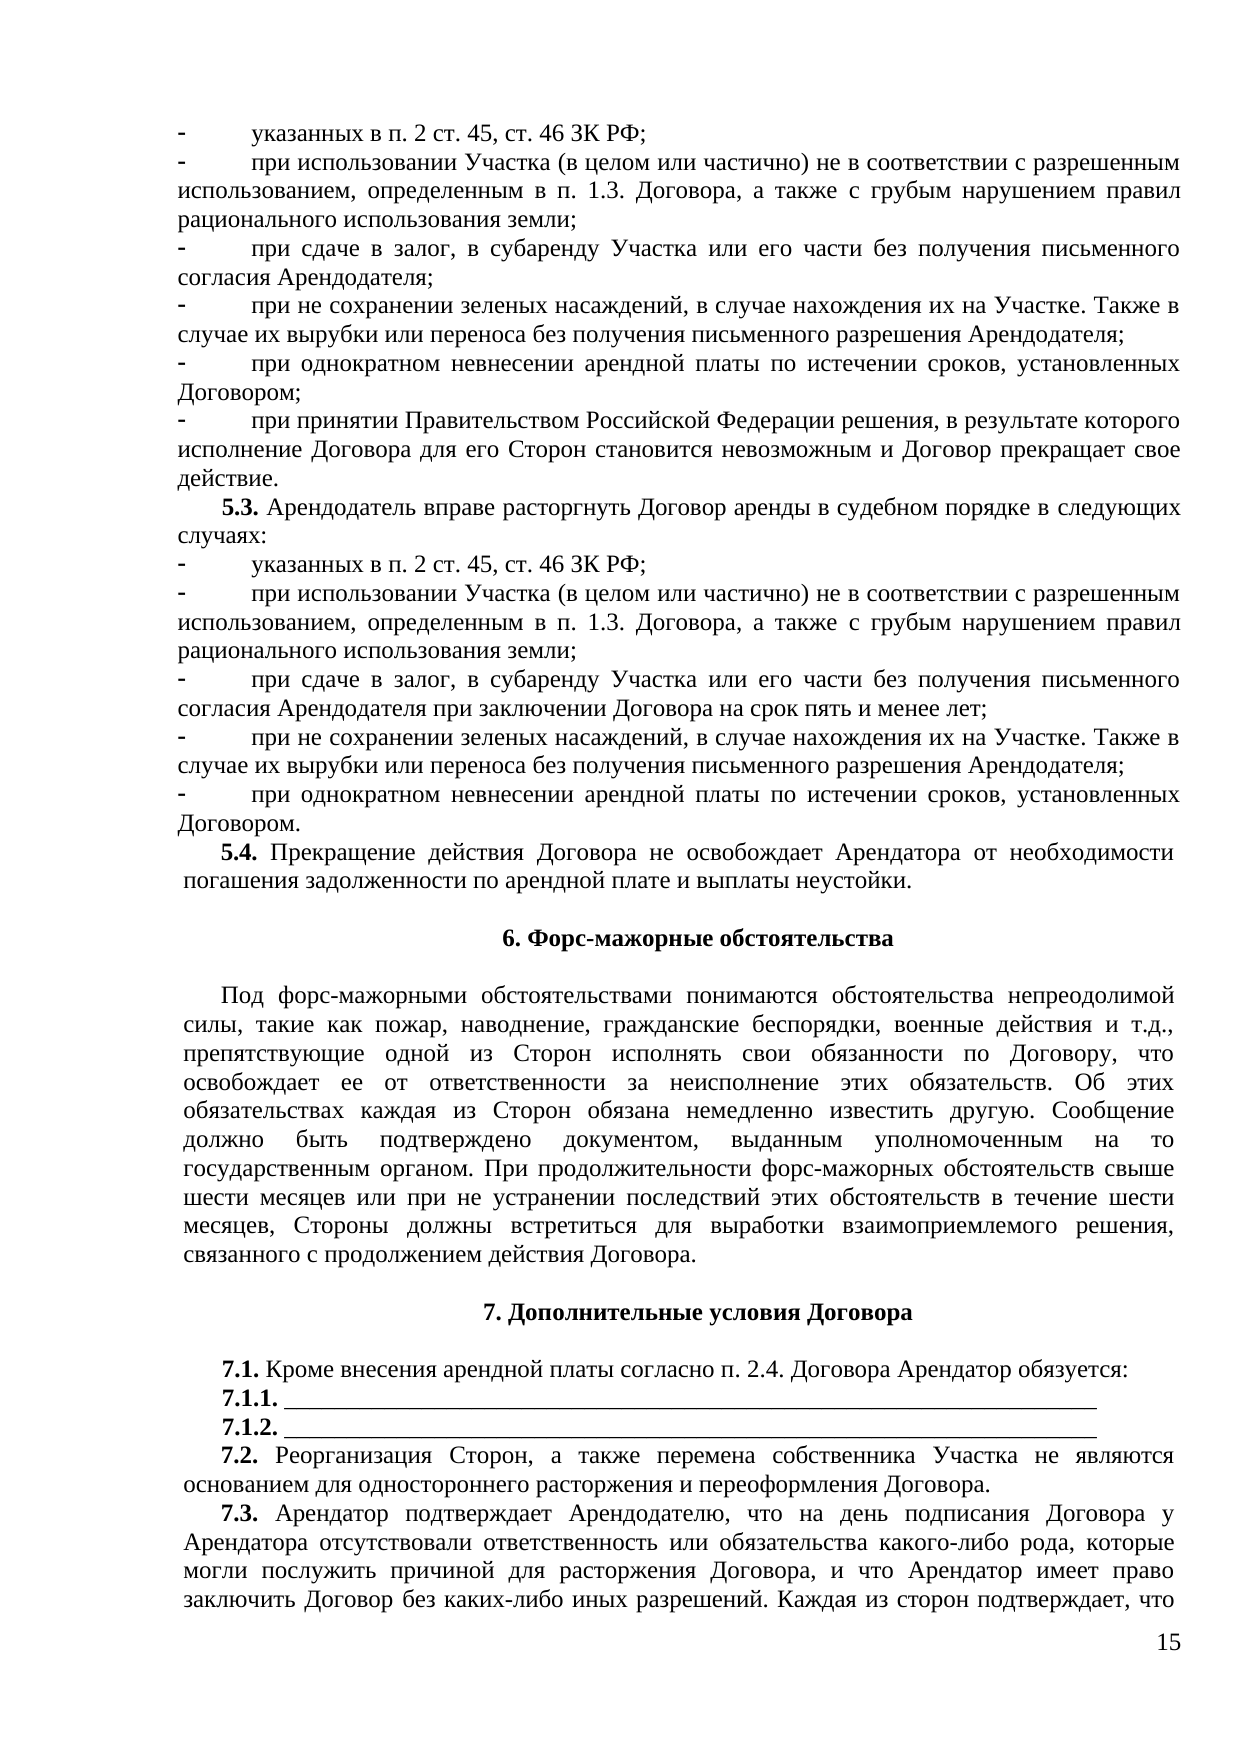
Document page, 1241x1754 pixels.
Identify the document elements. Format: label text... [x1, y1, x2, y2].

text 7.1.2. _________________________________________________________________ [183, 1412, 1175, 1441]
text 7. Дополнительные условия Договора [183, 1297, 1175, 1326]
text 5.4. Прекращение действия Договора не освобождает Арендатора от необходимости погашения задолженности по арендной плате и выплаты неустойки. [183, 837, 1175, 894]
text 7.1.1. _________________________________________________________________ [183, 1383, 1175, 1412]
list при не сохранении зеленых насаждений, в случае нахождения их на Участке. Также в случае их вырубки или переноса без получения письменного разрешения Арендодателя; [177, 722, 1181, 779]
list при сдаче в залог, в субаренду Участка или его части без получения письменного согласия Арендодателя при заключении Договора на срок пять и менее лет; [177, 664, 1181, 722]
list при однократном невнесении арендной платы по истечении сроков, установленных Договором. [177, 779, 1181, 837]
list при принятии Правительством Российской Федерации решения, в результате которого исполнение Договора для его Сторон становится невозможным и Договор прекращает свое действие. [177, 406, 1181, 492]
text Под форс-мажорными обстоятельствами понимаются обстоятельства непреодолимой силы, такие как пожар, наводнение, гражданские беспорядки, военные действия и т.д., препятствующие одной из Сторон исполнять свои обязанности по Договору, что освобождает ее от ответственности за неисполнение этих обязательств. Об этих обязательствах каждая из Сторон обязана немедленно известить другую. Сообщение должно быть подтверждено документом, выданным уполномоченным на то государственным органом. При продолжительности форс-мажорных обстоятельств свыше шести месяцев или при не устранении последствий этих обстоятельств в течение шести месяцев, Стороны должны встретиться для выработки взаимоприемлемого решения, связанного с продолжением действия Договора. [183, 981, 1175, 1268]
list при использовании Участка (в целом или частично) не в соответствии с разрешенным использованием, определенным в п. 1.3. Договора, а также с грубым нарушением правил рационального использования земли; [177, 578, 1181, 664]
list указанных в п. 2 ст. 45, ст. 46 ЗК РФ; [177, 118, 1181, 147]
list указанных в п. 2 ст. 45, ст. 46 ЗК РФ; [177, 549, 1181, 578]
list при однократном невнесении арендной платы по истечении сроков, установленных Договором; [177, 348, 1181, 406]
text 5.3. Арендодатель вправе расторгнуть Договор аренды в судебном порядке в следующих случаях: [177, 492, 1181, 549]
text 6. Форс-мажорные обстоятельства [183, 923, 1175, 952]
text 7.2. Реорганизация Сторон, а также перемена собственника Участка не являются основанием для одностороннего расторжения и переоформления Договора. [183, 1441, 1175, 1498]
list при сдаче в залог, в субаренду Участка или его части без получения письменного согласия Арендодателя; [177, 233, 1181, 291]
text 7.1. Кроме внесения арендной платы согласно п. 2.4. Договора Арендатор обязуется: [183, 1354, 1175, 1383]
list при не сохранении зеленых насаждений, в случае нахождения их на Участке. Также в случае их вырубки или переноса без получения письменного разрешения Арендодателя; [177, 291, 1181, 348]
list при использовании Участка (в целом или частично) не в соответствии с разрешенным использованием, определенным в п. 1.3. Договора, а также с грубым нарушением правил рационального использования земли; [177, 147, 1181, 233]
